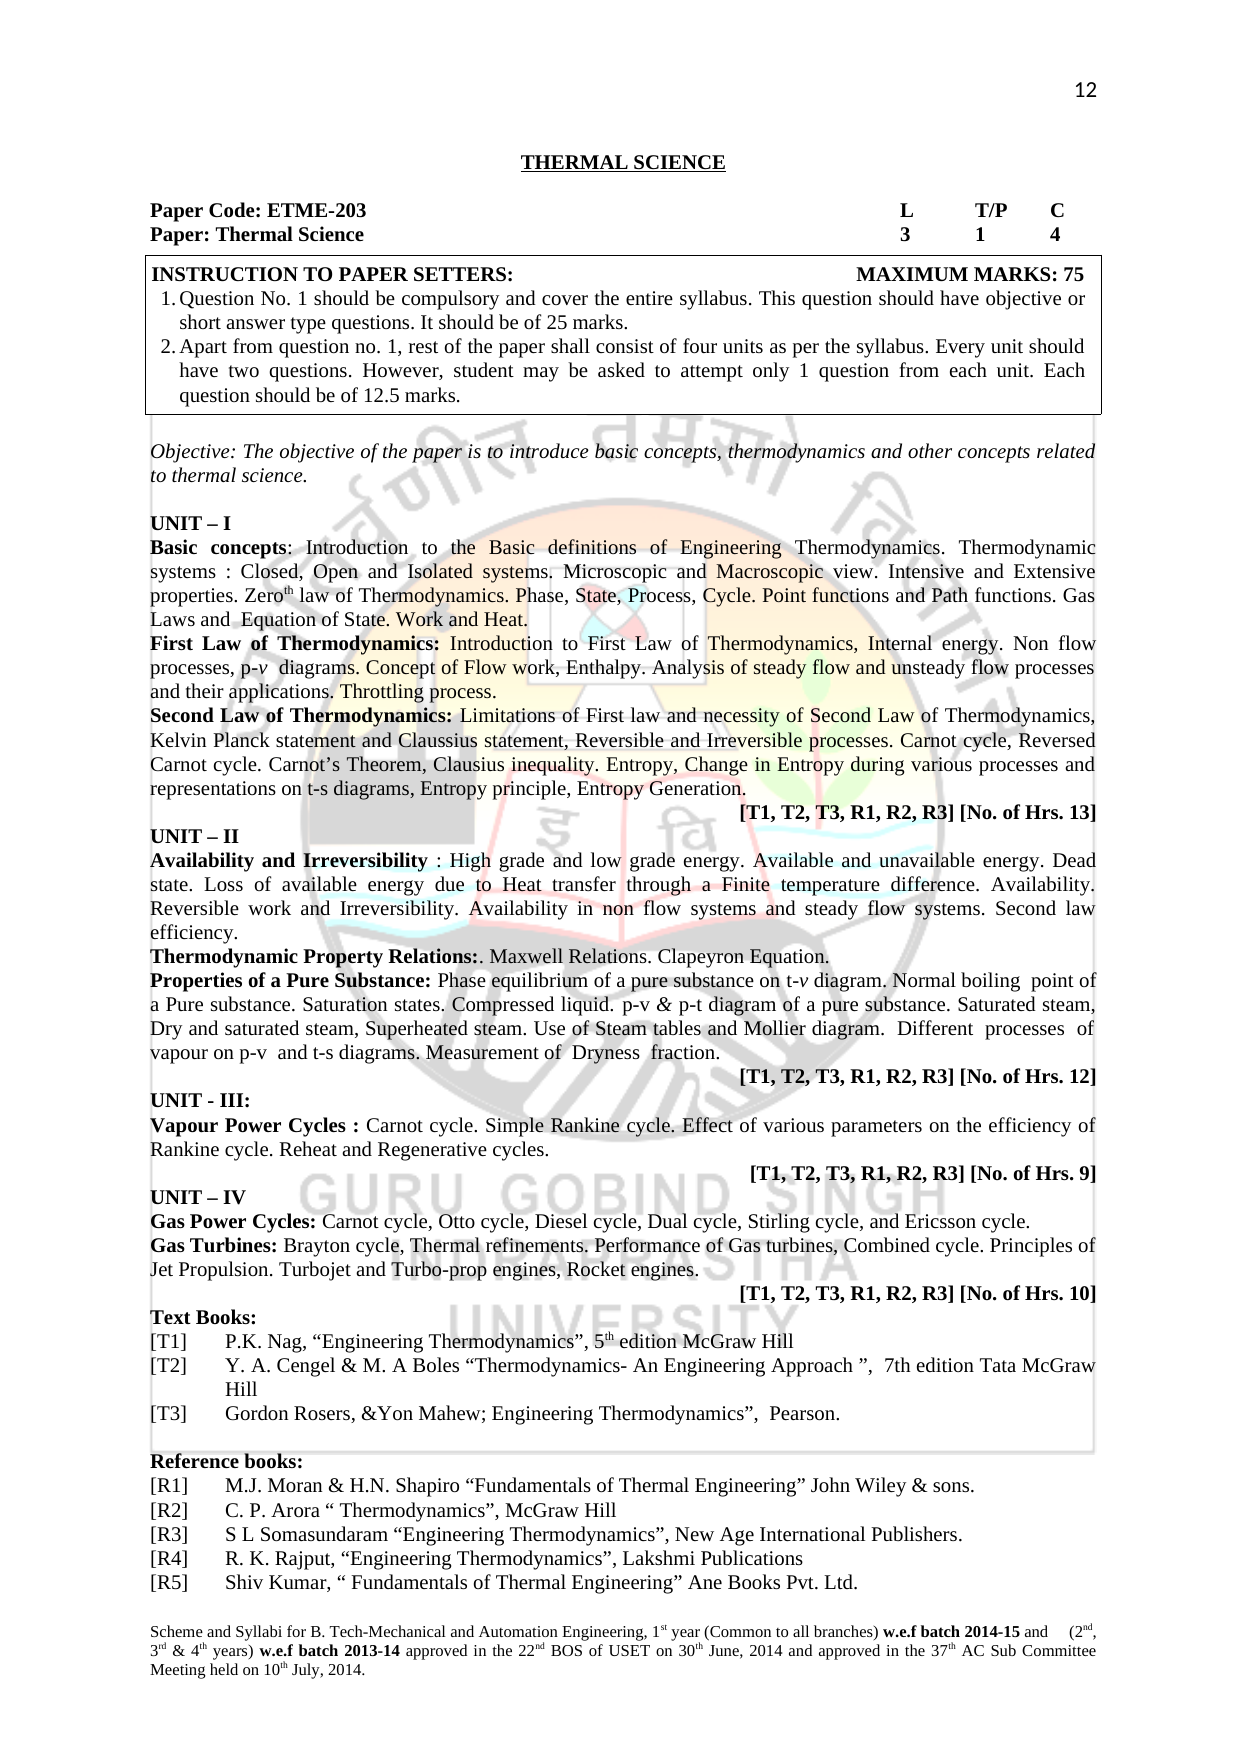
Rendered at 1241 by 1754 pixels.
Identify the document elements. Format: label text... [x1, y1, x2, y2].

text Paper: Thermal Science 3 1 4 [150, 222, 1097, 246]
text [T1, T2, T3, R1, R2, R3] [No. of Hrs. 10] [150, 1281, 1097, 1305]
text [T1, T2, T3, R1, R2, R3] [No. of Hrs. 9] [150, 1161, 1097, 1185]
text [R4] R. K. Rajput, “Engineering Thermodynamics”, Lakshmi Publications [150, 1546, 1097, 1570]
text Gas Turbines: Brayton cycle, Thermal refinements. Performance of Gas turbines, Combined cycle. Principles of Jet Propulsion. Turbojet and Turbo-prop engines, Rocket engines. [150, 1233, 1097, 1281]
text Basic concepts: Introduction to the Basic definitions of Engineering Thermodynamics. Thermodynamic systems : Closed, Open and Isolated systems. Microscopic and Macroscopic view. Intensive and Extensive properties. Zeroth law of Thermodynamics. Phase, State, Process, Cycle. Point functions and Path functions. Gas Laws and Equation of State. Work and Heat. [150, 535, 1097, 631]
text [T1] P.K. Nag, “Engineering Thermodynamics”, 5th edition McGraw Hill [150, 1329, 1097, 1353]
text [T3] Gordon Rosers, &Yon Mahew; Engineering Thermodynamics”, Pearson. [150, 1401, 1097, 1425]
text [T2] Y. A. Cengel & M. A Boles “Thermodynamics- An Engineering Approach ”, 7th edition Tata McGraw Hill [150, 1353, 1097, 1401]
text UNIT – IV [150, 1185, 1097, 1209]
text Vapour Power Cycles : Carnot cycle. Simple Rankine cycle. Effect of various parameters on the efficiency of Rankine cycle. Reheat and Regenerative cycles. [150, 1112, 1097, 1161]
text Text Books: [150, 1305, 1097, 1329]
text Thermodynamic Property Relations:. Maxwell Relations. Clapeyron Equation. [150, 944, 1097, 968]
text Gas Power Cycles: Carnot cycle, Otto cycle, Diesel cycle, Dual cycle, Stirling cycle, and Ericsson cycle. [150, 1209, 1097, 1233]
text Paper Code: ETME-203 L T/P C [150, 198, 1097, 222]
text UNIT - III: [150, 1088, 1097, 1112]
text [T1, T2, T3, R1, R2, R3] [No. of Hrs. 13] [150, 800, 1097, 824]
text [R1] M.J. Moran & H.N. Shapiro “Fundamentals of Thermal Engineering” John Wiley & sons. [150, 1473, 1097, 1497]
text UNIT – II [150, 824, 1097, 848]
text Properties of a Pure Substance: Phase equilibrium of a pure substance on t-v diagram. Normal boiling point of a Pure substance. Saturation states. Compressed liquid. p-v & p-t diagram of a pure substance. Saturated steam, Dry and saturated steam, Superheated steam. Use of Steam tables and Mollier diagram. Different processes of vapour on p-v and t-s diagrams. Measurement of Dryness fraction. [150, 968, 1097, 1064]
text [R3] S L Somasundaram “Engineering Thermodynamics”, New Age International Publishers. [150, 1522, 1097, 1546]
text Second Law of Thermodynamics: Limitations of First law and necessity of Second Law of Thermodynamics, Kelvin Planck statement and Claussius statement, Reversible and Irreversible processes. Carnot cycle, Reversed Carnot cycle. Carnot’s Theorem, Clausius inequality. Entropy, Change in Entropy during various processes and representations on t-s diagrams, Entropy principle, Entropy Generation. [150, 703, 1097, 800]
text Objective: The objective of the paper is to introduce basic concepts, thermodynamics and other concepts related to thermal science. [150, 439, 1097, 487]
text Availability and Irreversibility : High grade and low grade energy. Available and unavailable energy. Dead state. Loss of available energy due to Heat transfer through a Finite temperature difference. Availability. Reversible work and Irreversibility. Availability in non flow systems and steady flow systems. Second law efficiency. [150, 848, 1097, 944]
text [R5] Shiv Kumar, “ Fundamentals of Thermal Engineering” Ane Books Pvt. Ltd. [150, 1570, 1097, 1594]
text [R2] C. P. Arora “ Thermodynamics”, McGraw Hill [150, 1497, 1097, 1522]
text First Law of Thermodynamics: Introduction to First Law of Thermodynamics, Internal energy. Non flow processes, p-v diagrams. Concept of Flow work, Enthalpy. Analysis of steady flow and unsteady flow processes and their applications. Throttling process. [150, 631, 1097, 703]
text UNIT – I [150, 511, 1097, 535]
text THERMAL SCIENCE [150, 150, 1097, 174]
text [T1, T2, T3, R1, R2, R3] [No. of Hrs. 12] [150, 1064, 1097, 1088]
text Reference books: [150, 1449, 1097, 1473]
